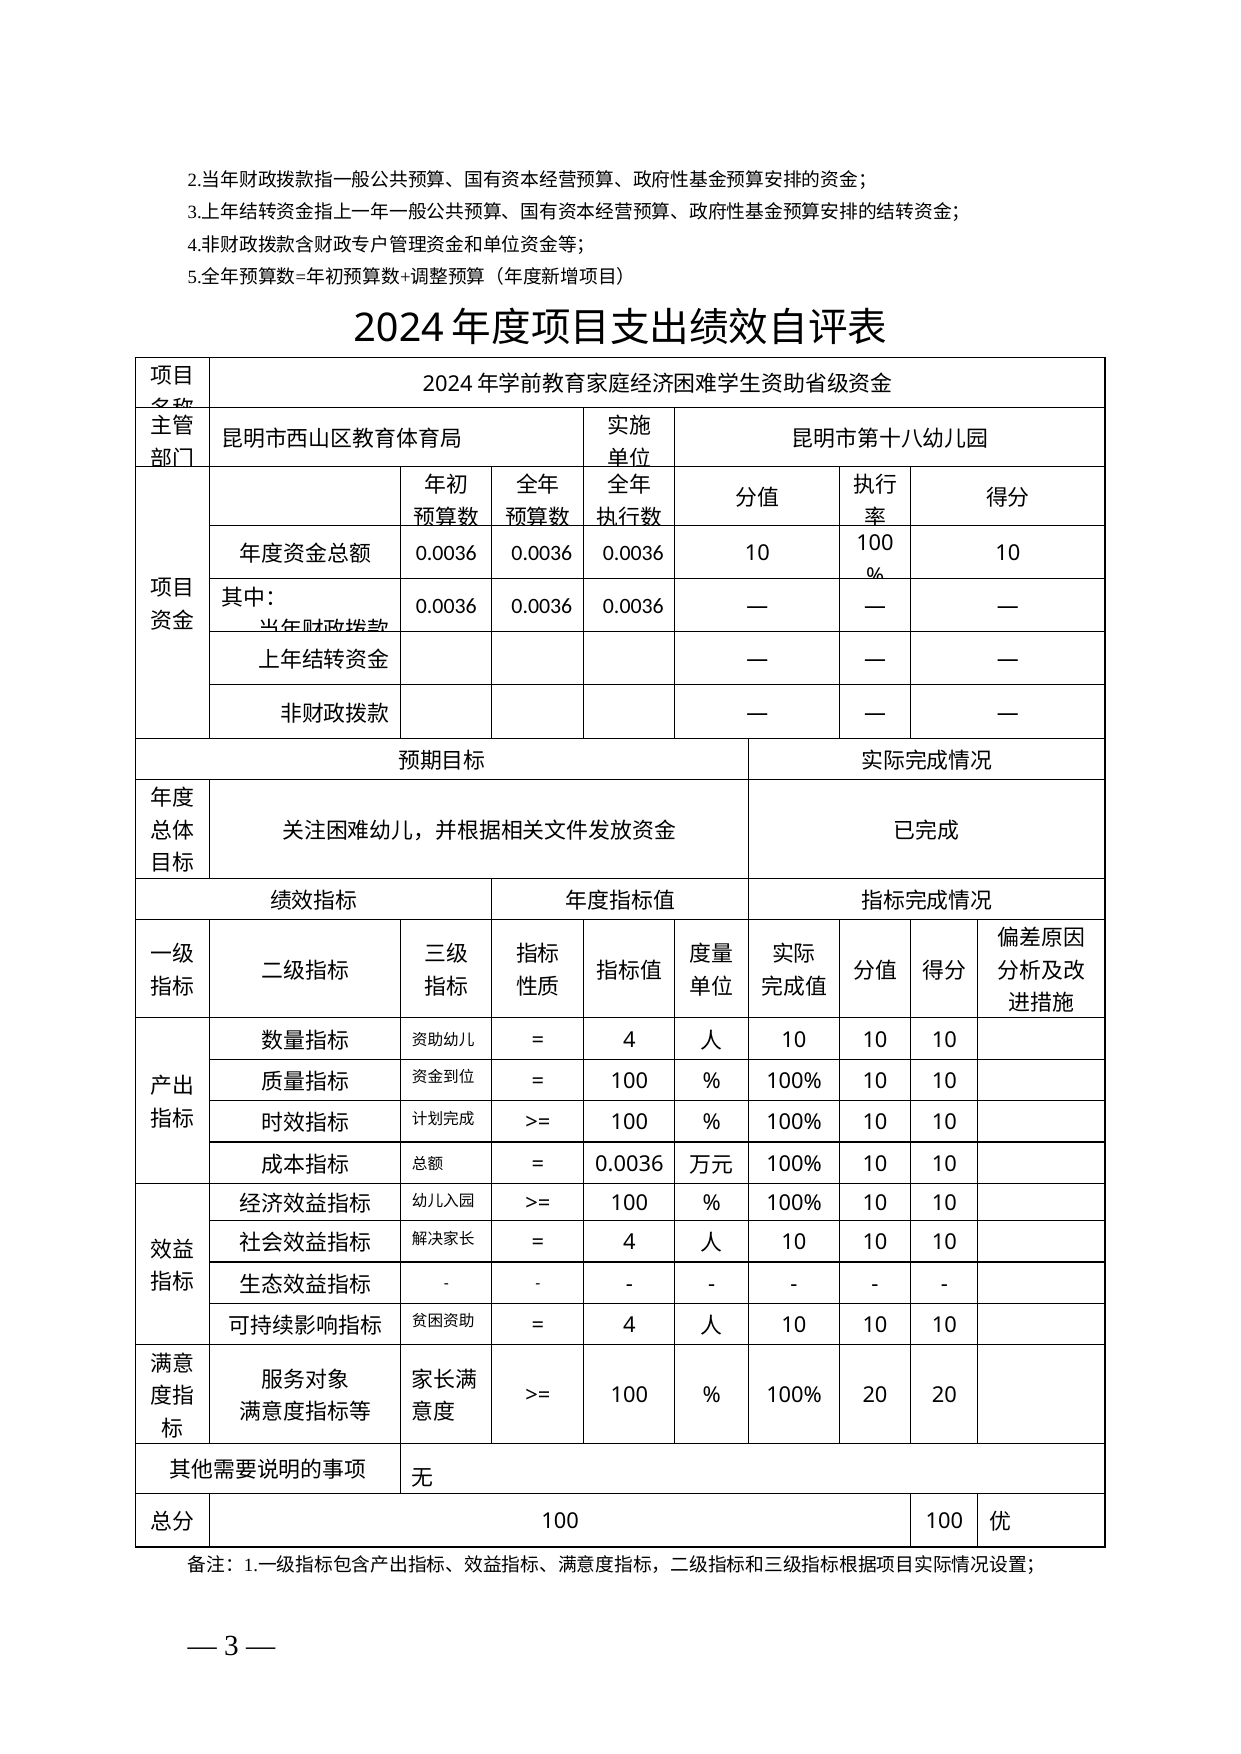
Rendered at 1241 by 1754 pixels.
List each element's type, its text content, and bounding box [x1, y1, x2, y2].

table_cell 10 [911, 1060, 977, 1100]
table_cell 10 [911, 1184, 977, 1220]
table_header 项目名称 [136, 358, 209, 407]
table_cell - [749, 1263, 839, 1303]
table_cell 度量 单位 [675, 920, 748, 1017]
table_cell 关注困难幼儿，并根据相关文件发放资金 [210, 780, 748, 877]
list 备注：1.一级指标包含产出指标、效益指标、满意度指标，二级指标和三级指标根据项目实际情况设置； [187, 1548, 1053, 1580]
table_cell 得分 [911, 467, 1104, 525]
table_cell [978, 1221, 1104, 1261]
table_cell 10 [911, 1101, 977, 1141]
table_cell 100% [749, 1101, 839, 1141]
table_cell 100 [584, 1101, 674, 1141]
table_cell 分值 [840, 920, 910, 1017]
table_cell 产出指标 [136, 1018, 209, 1183]
table_cell 生态效益指标 [210, 1263, 400, 1303]
table_cell 主管部门 [136, 408, 209, 466]
table_cell 20 [840, 1345, 910, 1443]
table_cell 分值 [675, 467, 839, 525]
table_cell 10 [749, 1304, 839, 1344]
table_cell 100% [749, 1143, 839, 1183]
table_cell 4 [584, 1018, 674, 1059]
table_cell 10 [675, 526, 839, 578]
table_cell 资助幼儿 [401, 1018, 491, 1059]
table_cell 人 [675, 1304, 748, 1344]
table_cell - [911, 1263, 977, 1303]
table_cell 实施 单位 [584, 408, 674, 466]
table_cell 幼儿入园率 [401, 1184, 491, 1220]
table_cell [210, 467, 400, 525]
table_cell 4 [584, 1221, 674, 1261]
table_cell — [840, 685, 910, 737]
table_cell 10 [840, 1184, 910, 1220]
table_cell — [675, 579, 839, 631]
table_cell 昆明市第十八幼儿园 [675, 408, 1104, 466]
table_cell 时效指标 [210, 1101, 400, 1141]
table_cell 一级指标 [136, 920, 209, 1017]
table_cell 指标值 [584, 920, 674, 1017]
table_cell [401, 632, 491, 684]
list 2.当年财政拨款指一般公共预算、国有资本经营预算、政府性基金预算安排的资金； [187, 162, 1053, 194]
table_cell [978, 1143, 1104, 1183]
table_cell = [492, 1060, 583, 1100]
table_cell 全年 预算数 [492, 467, 583, 525]
table_cell 20 [911, 1345, 977, 1443]
table_cell 优 [978, 1494, 1104, 1546]
table_cell 100 [584, 1345, 674, 1443]
table_cell 其中： 当年财政拨款 [210, 579, 400, 631]
table_cell >= [492, 1184, 583, 1220]
table_cell 可持续影响指标 [210, 1304, 400, 1344]
table_cell 10 [749, 1018, 839, 1059]
table_cell 指标 性质 [492, 920, 583, 1017]
table_cell 得分 [911, 920, 977, 1017]
table_cell — [911, 579, 1104, 631]
table_cell 家长满意度 [401, 1345, 491, 1443]
table_cell 4 [584, 1304, 674, 1344]
table_cell 100% [749, 1345, 839, 1443]
table_cell — [675, 685, 839, 737]
table_cell 上年结转资金 [210, 632, 400, 684]
table_cell — [675, 632, 839, 684]
table_cell 100 [911, 1494, 977, 1546]
table_cell 100% [840, 526, 910, 578]
table_cell 非财政拨款 [210, 685, 400, 737]
table_cell [978, 1263, 1104, 1303]
table_cell % [675, 1101, 748, 1141]
table_cell — [840, 579, 910, 631]
table_cell [978, 1060, 1104, 1100]
table_cell % [675, 1060, 748, 1100]
table_cell 10 [911, 526, 1104, 578]
table_cell - [840, 1263, 910, 1303]
table_cell 0.0036 [584, 579, 674, 631]
table_cell 10 [840, 1143, 910, 1183]
table_cell 10 [911, 1018, 977, 1059]
table_cell 实际 完成值 [749, 920, 839, 1017]
table_cell = [492, 1018, 583, 1059]
table_cell - [675, 1263, 748, 1303]
table_cell 100 [210, 1494, 910, 1546]
table_cell [584, 632, 674, 684]
table_cell 年度指标值 [492, 879, 748, 919]
table_cell 年初 预算数 [401, 467, 491, 525]
table_cell 100% [749, 1060, 839, 1100]
table_cell 10 [911, 1304, 977, 1344]
table_cell [978, 1304, 1104, 1344]
table_cell = [492, 1143, 583, 1183]
table_cell 10 [840, 1221, 910, 1261]
table_cell 已完成 [749, 780, 1104, 877]
table_cell 指标完成情况 [749, 879, 1104, 919]
table_cell [978, 1184, 1104, 1220]
table_cell 质量指标 [210, 1060, 400, 1100]
table_cell 0.0036 [492, 579, 583, 631]
table_cell 10 [840, 1018, 910, 1059]
table_cell 计划完成率 [401, 1101, 491, 1141]
table_cell 年度总体目标 [136, 780, 209, 877]
table_cell - [492, 1263, 583, 1303]
table_cell = [492, 1304, 583, 1344]
table_cell 年度资金总额 [210, 526, 400, 578]
table_cell - [584, 1263, 674, 1303]
table_cell 偏差原因分析及改进措施 [978, 920, 1104, 1017]
table_cell 万元 [675, 1143, 748, 1183]
table_cell 总分 [136, 1494, 209, 1546]
table_cell 总额 [401, 1143, 491, 1183]
table_cell [492, 632, 583, 684]
table_cell 100 [584, 1184, 674, 1220]
table_cell >= [492, 1101, 583, 1141]
table_cell 0.0036 [492, 526, 583, 578]
table_cell 无 [401, 1444, 1104, 1492]
list 3.上年结转资金指上一年一般公共预算、国有资本经营预算、政府性基金预算安排的结转资金； [187, 194, 1053, 227]
table_cell 100 [584, 1060, 674, 1100]
table_cell 贫困资助到情况 [401, 1304, 491, 1344]
table_cell 经济效益指标 [210, 1184, 400, 1220]
table_cell 全年 执行数 [584, 467, 674, 525]
table_cell 10 [840, 1101, 910, 1141]
table_cell - [401, 1263, 491, 1303]
table_cell 二级指标 [210, 920, 400, 1017]
table_cell 执行率 [840, 467, 910, 525]
table_cell 社会效益指标 [210, 1221, 400, 1261]
table_cell 100% [749, 1184, 839, 1220]
table_cell = [492, 1221, 583, 1261]
table_cell 10 [911, 1221, 977, 1261]
table_cell 实际完成情况 [749, 739, 1104, 779]
table_cell 人 [675, 1018, 748, 1059]
table_header 2024年学前教育家庭经济困难学生资助省级资金 [210, 358, 1104, 407]
table_cell 0.0036 [401, 526, 491, 578]
table_cell 三级 指标 [401, 920, 491, 1017]
table_cell >= [492, 1345, 583, 1443]
table_cell [978, 1018, 1104, 1059]
table_cell 资金到位率 [401, 1060, 491, 1100]
table_cell [978, 1101, 1104, 1141]
table_cell 效益指标 [136, 1184, 209, 1344]
table_cell 人 [675, 1221, 748, 1261]
table_cell 服务对象 满意度指标等 [210, 1345, 400, 1443]
table_cell 预期目标 [136, 739, 748, 779]
text 2024年度项目支出绩效自评表 [187, 292, 1053, 357]
table_cell 0.0036 [584, 1143, 674, 1183]
table_cell 10 [840, 1304, 910, 1344]
table_cell [978, 1345, 1104, 1443]
table_cell 0.0036 [401, 579, 491, 631]
table_cell % [675, 1184, 748, 1220]
list 5.全年预算数=年初预算数+调整预算（年度新增项目） [187, 259, 1053, 292]
table_cell 成本指标 [210, 1143, 400, 1183]
table_cell 10 [749, 1221, 839, 1261]
table_cell [492, 685, 583, 737]
list 4.非财政拨款含财政专户管理资金和单位资金等； [187, 227, 1053, 259]
table_cell [584, 685, 674, 737]
table_cell 10 [911, 1143, 977, 1183]
table_cell 数量指标 [210, 1018, 400, 1059]
table_cell 项目资金 [136, 467, 209, 737]
table_cell 10 [840, 1060, 910, 1100]
table_cell 满意度指标 [136, 1345, 209, 1443]
table_cell — [911, 685, 1104, 737]
table_cell 0.0036 [584, 526, 674, 578]
table_cell % [675, 1345, 748, 1443]
table_cell 昆明市西山区教育体育局 [210, 408, 583, 466]
table_cell 其他需要说明的事项 [136, 1444, 400, 1492]
table_cell 绩效指标 [136, 879, 491, 919]
table_cell [401, 685, 491, 737]
table_cell 解决家长后顾之忧 [401, 1221, 491, 1261]
table_cell — [840, 632, 910, 684]
table_cell — [911, 632, 1104, 684]
